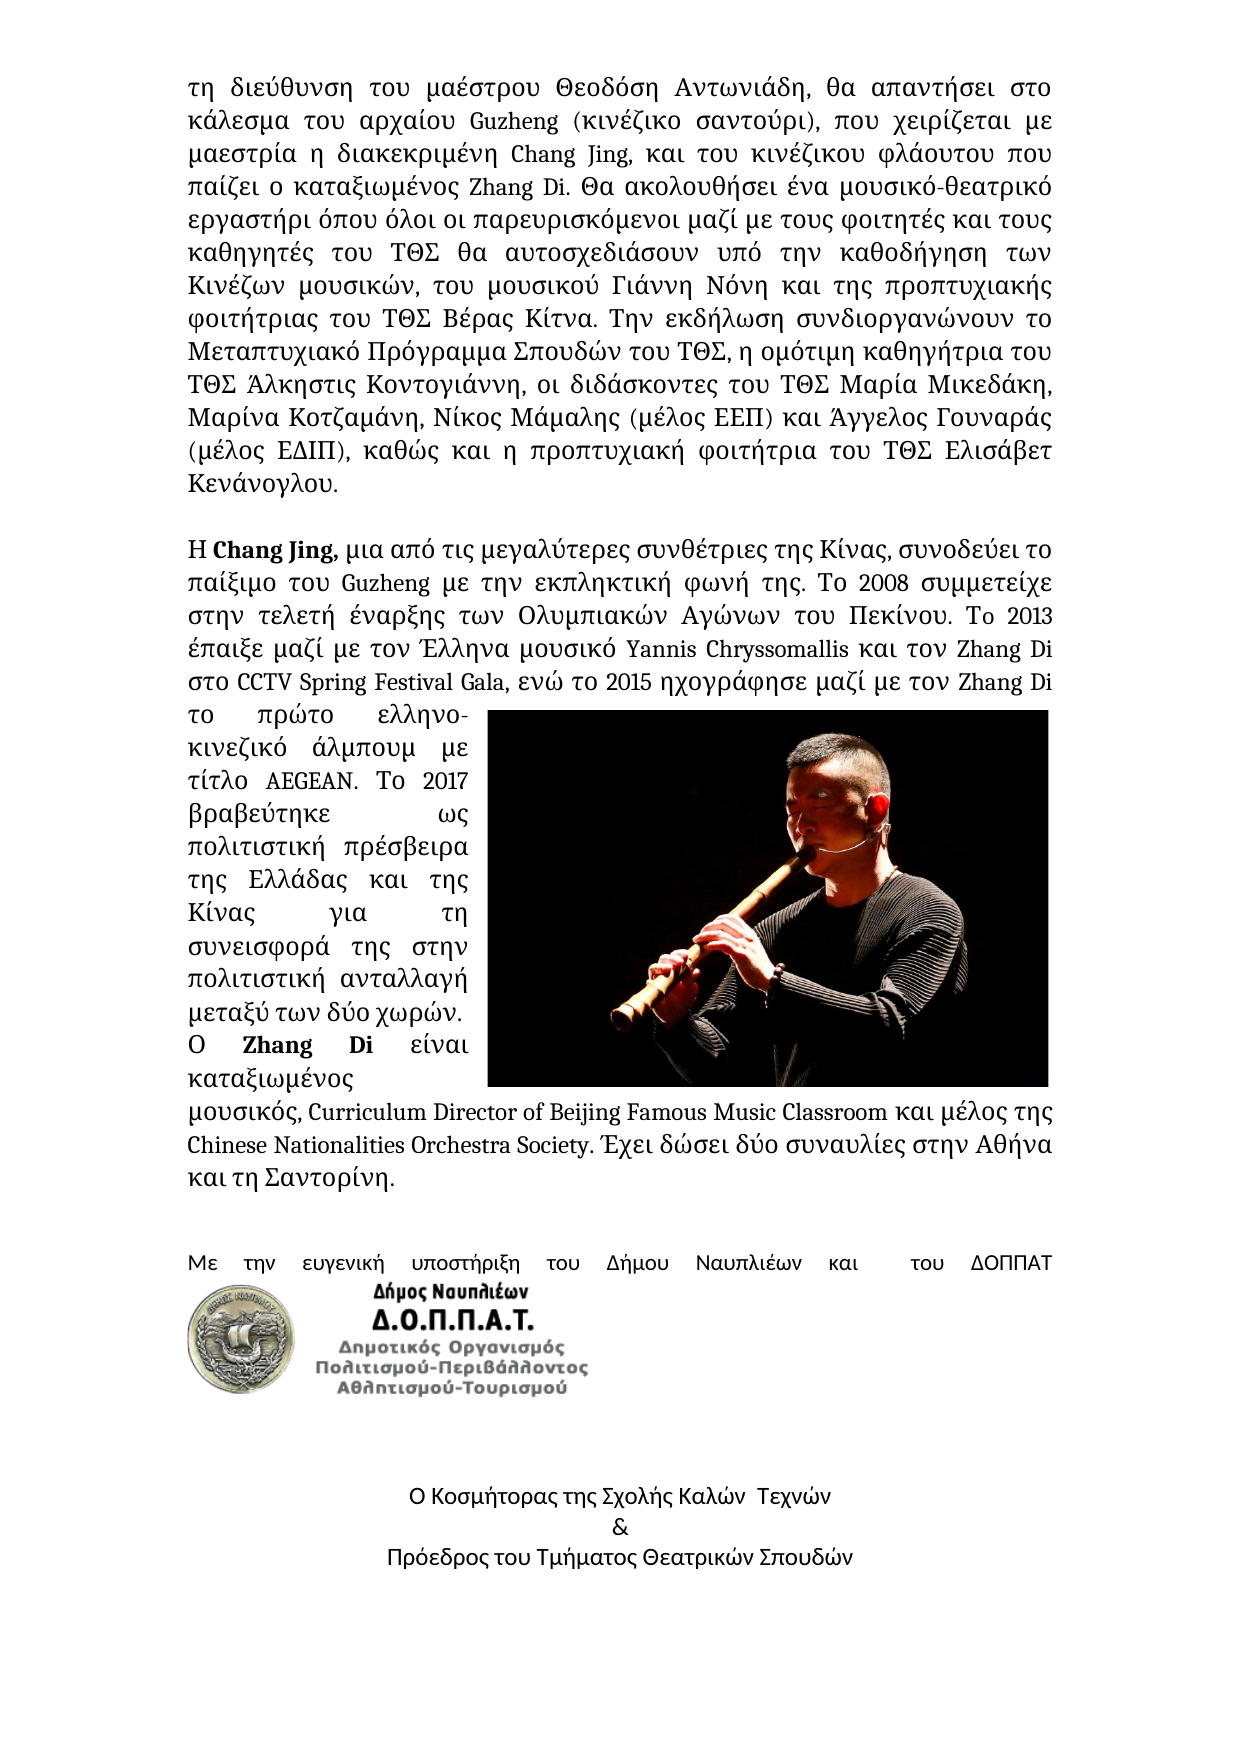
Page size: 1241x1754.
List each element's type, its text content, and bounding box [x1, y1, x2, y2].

text Ο Zhang Di είναι καταξιωμένος μουσικός, Curriculum Director of Beijing Famous Music Classroom και μέλος της Chinese Nationalities Orchestra Society. Έχει δώσει δύο συναυλίες στην Αθήνα και τη Σαντορίνη. [187, 1031, 1053, 1192]
text & [187, 1511, 1053, 1542]
text Πρόεδρος του Τμήματος Θεατρικών Σπουδών [187, 1542, 1053, 1572]
picture [187, 1279, 607, 1400]
picture [486, 710, 1049, 1085]
text O Κοσμήτορας της Σχολής Καλών Τεχνών [187, 1481, 1053, 1511]
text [187, 74, 1053, 499]
